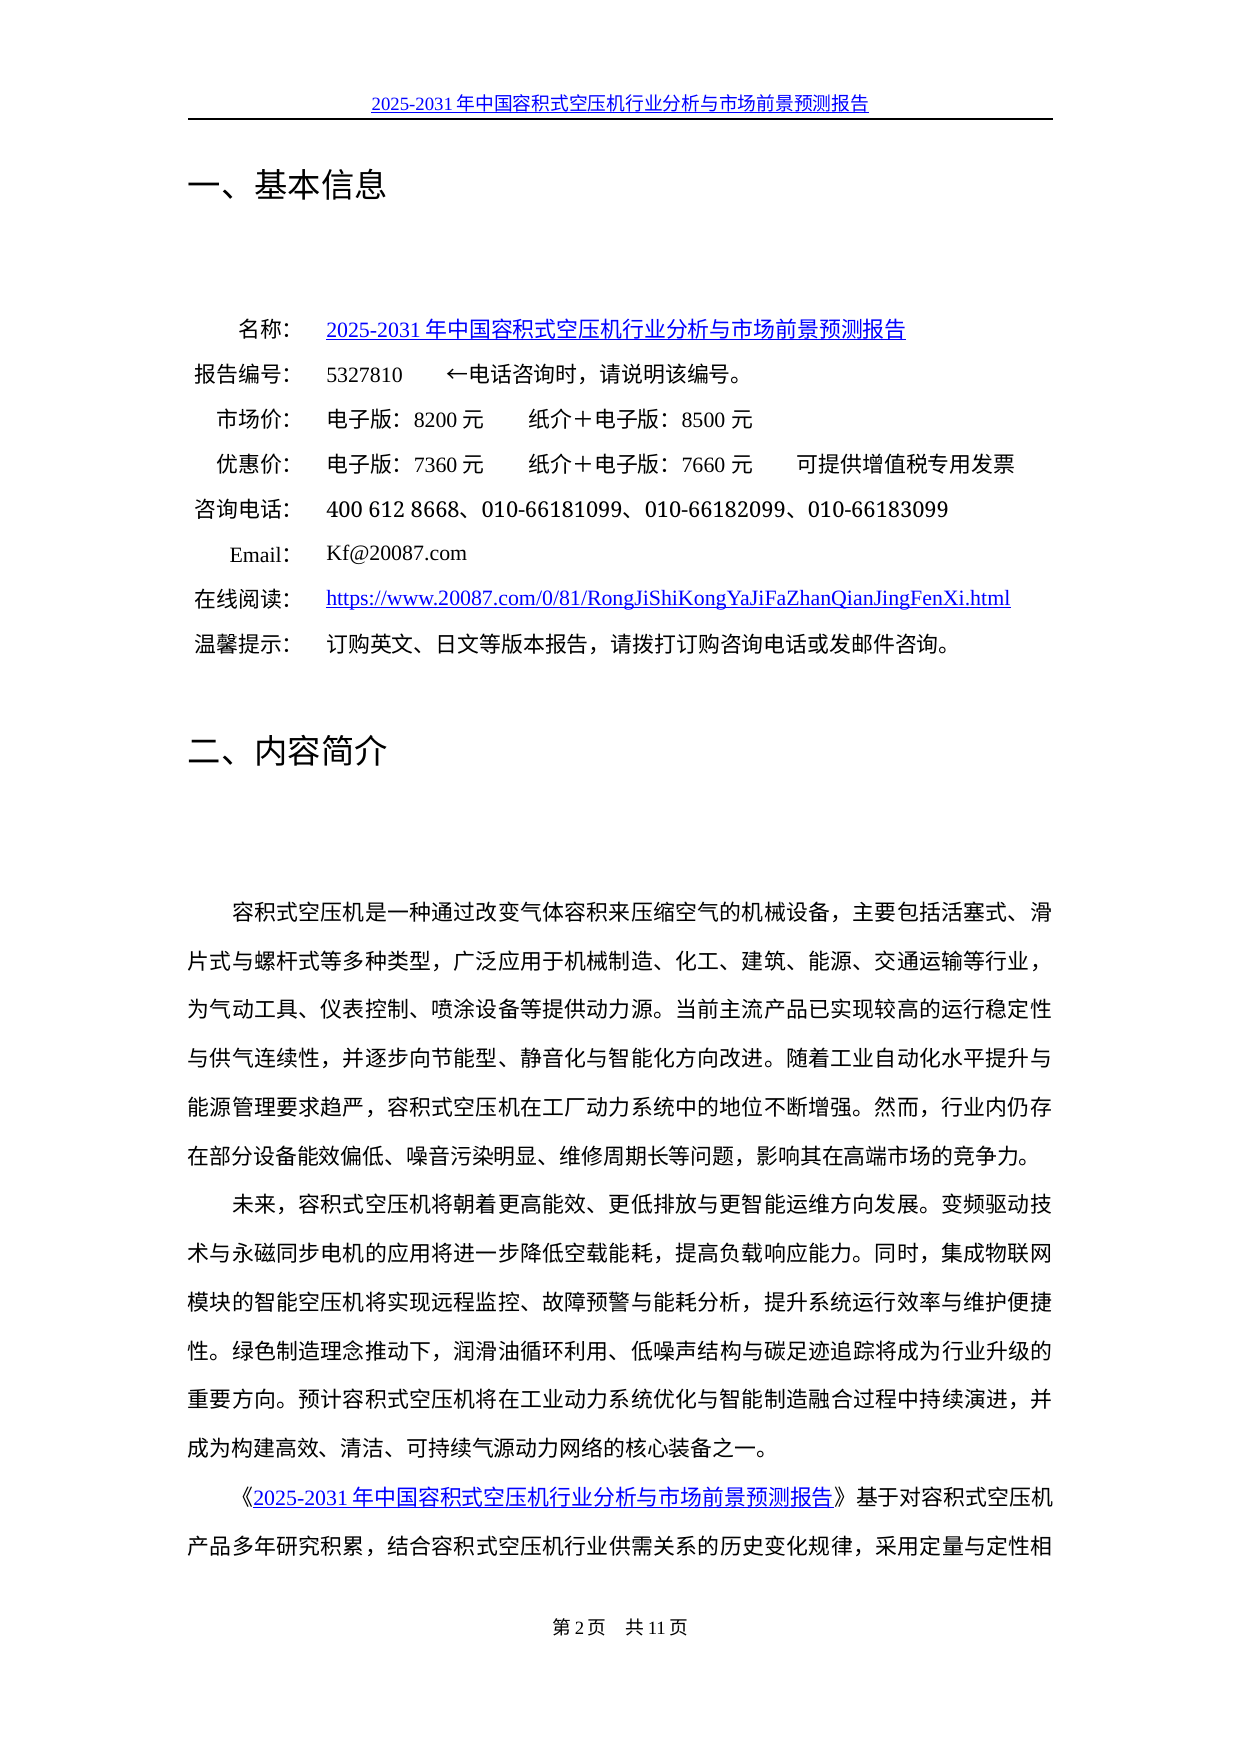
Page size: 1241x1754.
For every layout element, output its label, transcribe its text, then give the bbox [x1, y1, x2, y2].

title 一、基本信息 [187, 150, 1053, 215]
title 二、内容简介 [187, 717, 1053, 782]
table_cell 电子版：8200 元 纸介＋电子版：8500 元 [315, 402, 1073, 447]
table_cell 市场价： [167, 402, 315, 447]
table_cell Kf@20087.com [315, 537, 1073, 582]
table_cell 电子版：7360 元 纸介＋电子版：7660 元 可提供增值税专用发票 [315, 447, 1073, 492]
table_cell 报告编号： [167, 357, 315, 402]
table_cell 5327810 ←电话咨询时，请说明该编号。 [315, 357, 1073, 402]
table_cell 400 612 8668、010-66181099、010-66182099、010-66183099 [315, 492, 1073, 537]
table_cell 优惠价： [167, 447, 315, 492]
table_cell 在线阅读： [167, 582, 315, 627]
table_cell 咨询电话： [167, 492, 315, 537]
table_cell 订购英文、日文等版本报告，请拨打订购咨询电话或发邮件咨询。 [315, 627, 1073, 672]
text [187, 894, 1053, 1561]
table_header 名称： [167, 312, 315, 357]
table_cell [315, 582, 1073, 627]
table_cell 温馨提示： [167, 627, 315, 672]
table_header 2025-2031年中国容积式空压机行业分析与市场前景预测报告 [315, 312, 1073, 357]
table_cell Email： [167, 537, 315, 582]
